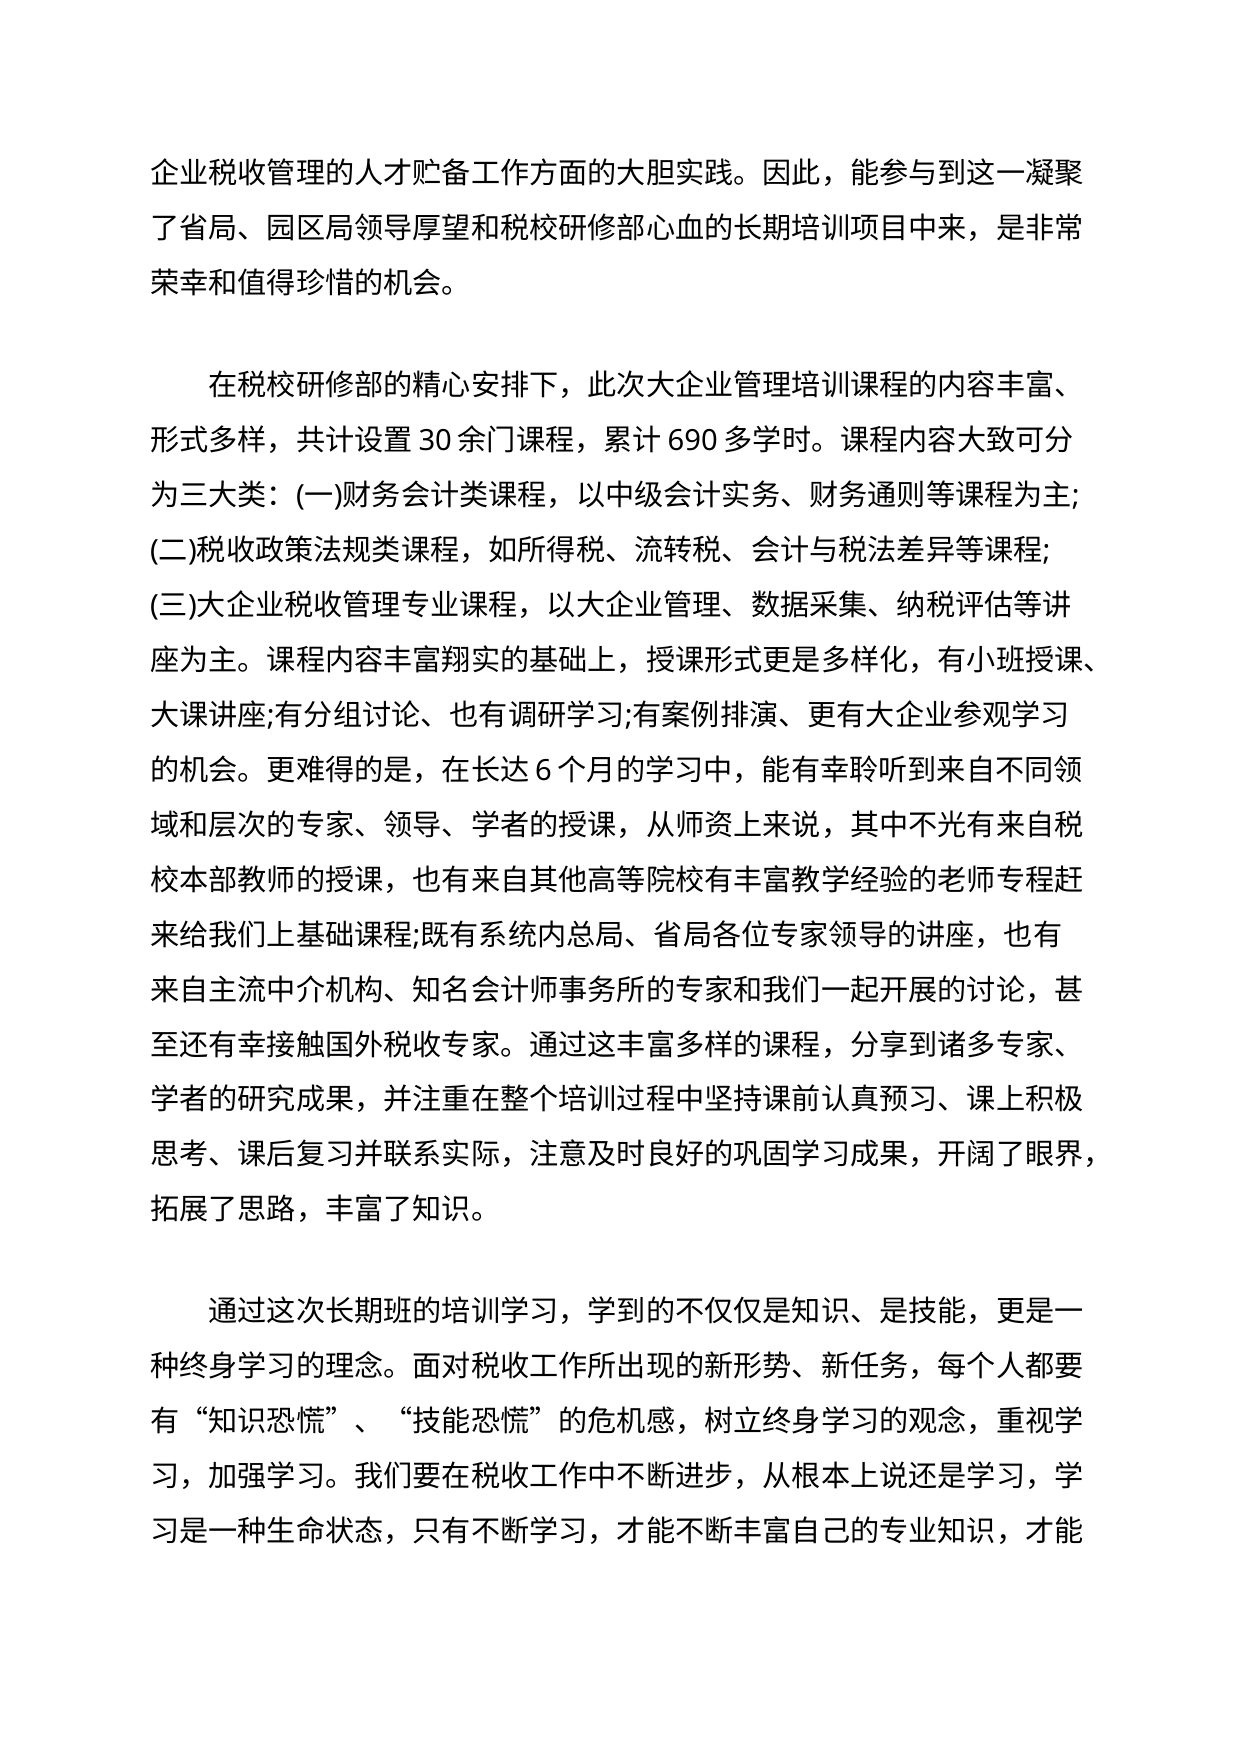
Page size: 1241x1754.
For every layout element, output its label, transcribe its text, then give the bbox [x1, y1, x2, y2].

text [150, 150, 1090, 302]
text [150, 1287, 1090, 1549]
text 在税校研修部的精心安排下，此次大企业管理培训课程的内容丰富、形式多样，共计设置30余门课程，累计690多学时。课程内容大致可分为三大类：(一)财务会计类课程，以中级会计实务、财务通则等课程为主;(二)税收政策法规类课程，如所得税、流转税、会计与税法差异等课程;(三)大企业税收管理专业课程，以大企业管理、数据采集、纳税评估等讲座为主。课程内容丰富翔实的基础上，授课形式更是多样化，有小班授课、大课讲座;有分组讨论、也有调研学习;有案例排演、更有大企业参观学习的机会。更难得的是，在长达6个月的学习中，能有幸聆听到来自不同领域和层次的专家、领导、学者的授课，从师资上来说，其中不光有来自税校本部教师的授课，也有来自其他高等院校有丰富教学经验的老师专程赶来给我们上基础课程;既有系统内总局、省局各位专家领导的讲座，也有来自主流中介机构、知名会计师事务所的专家和我们一起开展的讨论，甚至还有幸接触国外税收专家。通过这丰富多样的课程，分享到诸多专家、学者的研究成果，并注重在整个培训过程中坚持课前认真预习、课上积极思考、课后复习并联系实际，注意及时良好的巩固学习成果，开阔了眼界，拓展了思路，丰富了知识。 [150, 362, 1090, 1228]
